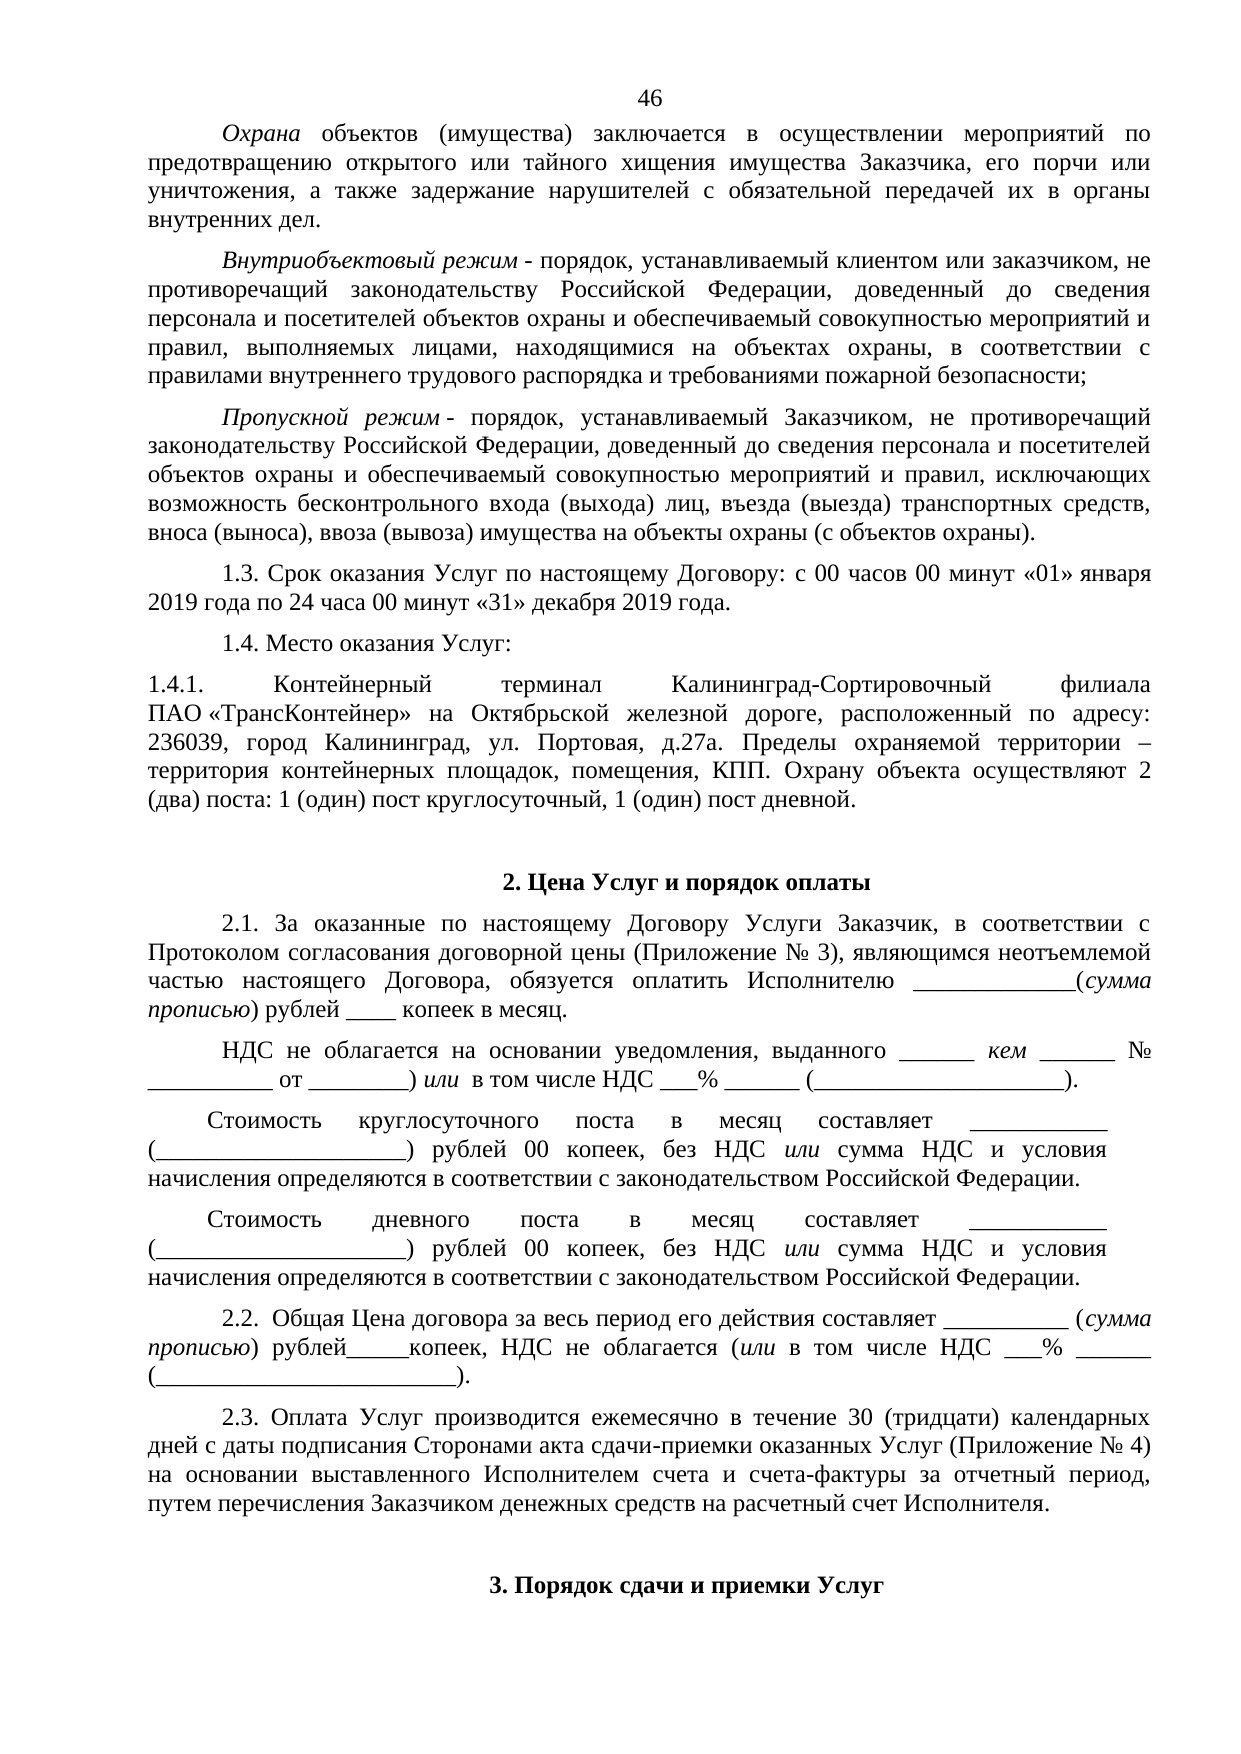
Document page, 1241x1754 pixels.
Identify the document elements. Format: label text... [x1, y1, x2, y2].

text 2. Цена Услуг и порядок оплаты [148, 867, 1152, 896]
text Охрана объектов (имущества) заключается в осуществлении мероприятий по предотвращению открытого или тайного хищения имущества Заказчика, его порчи или уничтожения, а также задержание нарушителей с обязательной передачей их в органы внутренних дел. [148, 118, 1152, 233]
text Внутриобъектовый режим - порядок, устанавливаемый клиентом или заказчиком, не противоречащий законодательству Российской Федерации, доведенный до сведения персонала и посетителей объектов охраны и обеспечиваемый совокупностью мероприятий и правил, выполняемых лицами, находящимися на объектах охраны, в соответствии с правилами внутреннего трудового распорядка и требованиями пожарной безопасности; [148, 246, 1152, 389]
text 2.1. За оказанные по настоящему Договору Услуги Заказчик, в соответствии с Протоколом согласования договорной цены (Приложение № 3), являющимся неотъемлемой частью настоящего Договора, обязуется оплатить Исполнителю _____________(сумма прописью) рублей ____ копеек в месяц. [148, 908, 1152, 1023]
text 3. Порядок сдачи и приемки Услуг [148, 1571, 1152, 1599]
text Пропускной режим - порядок, устанавливаемый Заказчиком, не противоречащий законодательству Российской Федерации, доведенный до сведения персонала и посетителей объектов охраны и обеспечиваемый совокупностью мероприятий и правил, исключающих возможность бесконтрольного входа (выхода) лиц, въезда (выезда) транспортных средств, вноса (выноса), ввоза (вывоза) имущества на объекты охраны (с объектов охраны). [148, 402, 1152, 546]
text НДС не облагается на основании уведомления, выданного ______ кем ______ № __________ от ________) или в том числе НДС ___% ______ (____________________). [148, 1036, 1152, 1093]
text Стоимость дневного поста в месяц составляет ___________ (____________________) рублей 00 копеек, без НДС или сумма НДС и условия начисления определяются в соответствии с законодательством Российской Федерации. [148, 1204, 1107, 1291]
text 2.3. Оплата Услуг производится ежемесячно в течение 30 (тридцати) календарных дней с даты подписания Сторонами акта сдачи-приемки оказанных Услуг (Приложение № 4) на основании выставленного Исполнителем счета и счета-фактуры за отчетный период, путем перечисления Заказчиком денежных средств на расчетный счет Исполнителя. [148, 1402, 1152, 1517]
text 1.3. Срок оказания Услуг по настоящему Договору: с 00 часов 00 минут «01» января 2019 года по 24 часа 00 минут «31» декабря 2019 года. [148, 558, 1152, 616]
text 1.4. Место оказания Услуг: [148, 628, 1152, 657]
text 2.2. Общая Цена договора за весь период его действия составляет __________ (сумма прописью) рублей_____копеек, НДС не облагается (или в том числе НДС ___% ______ (________________________). [148, 1303, 1152, 1389]
text 1.4.1. Контейнерный терминал Калининград-Сортировочный филиала ПАО «ТрансКонтейнер» на Октябрьской железной дороге, расположенный по адресу: 236039, город Калининград, ул. Портовая, д.27а. Пределы охраняемой территории – территория контейнерных площадок, помещения, КПП. Охрану объекта осуществляют 2 (два) поста: 1 (один) пост круглосуточный, 1 (один) пост дневной. [148, 669, 1152, 813]
text Стоимость круглосуточного поста в месяц составляет ___________ (____________________) рублей 00 копеек, без НДС или сумма НДС и условия начисления определяются в соответствии с законодательством Российской Федерации. [148, 1106, 1107, 1192]
